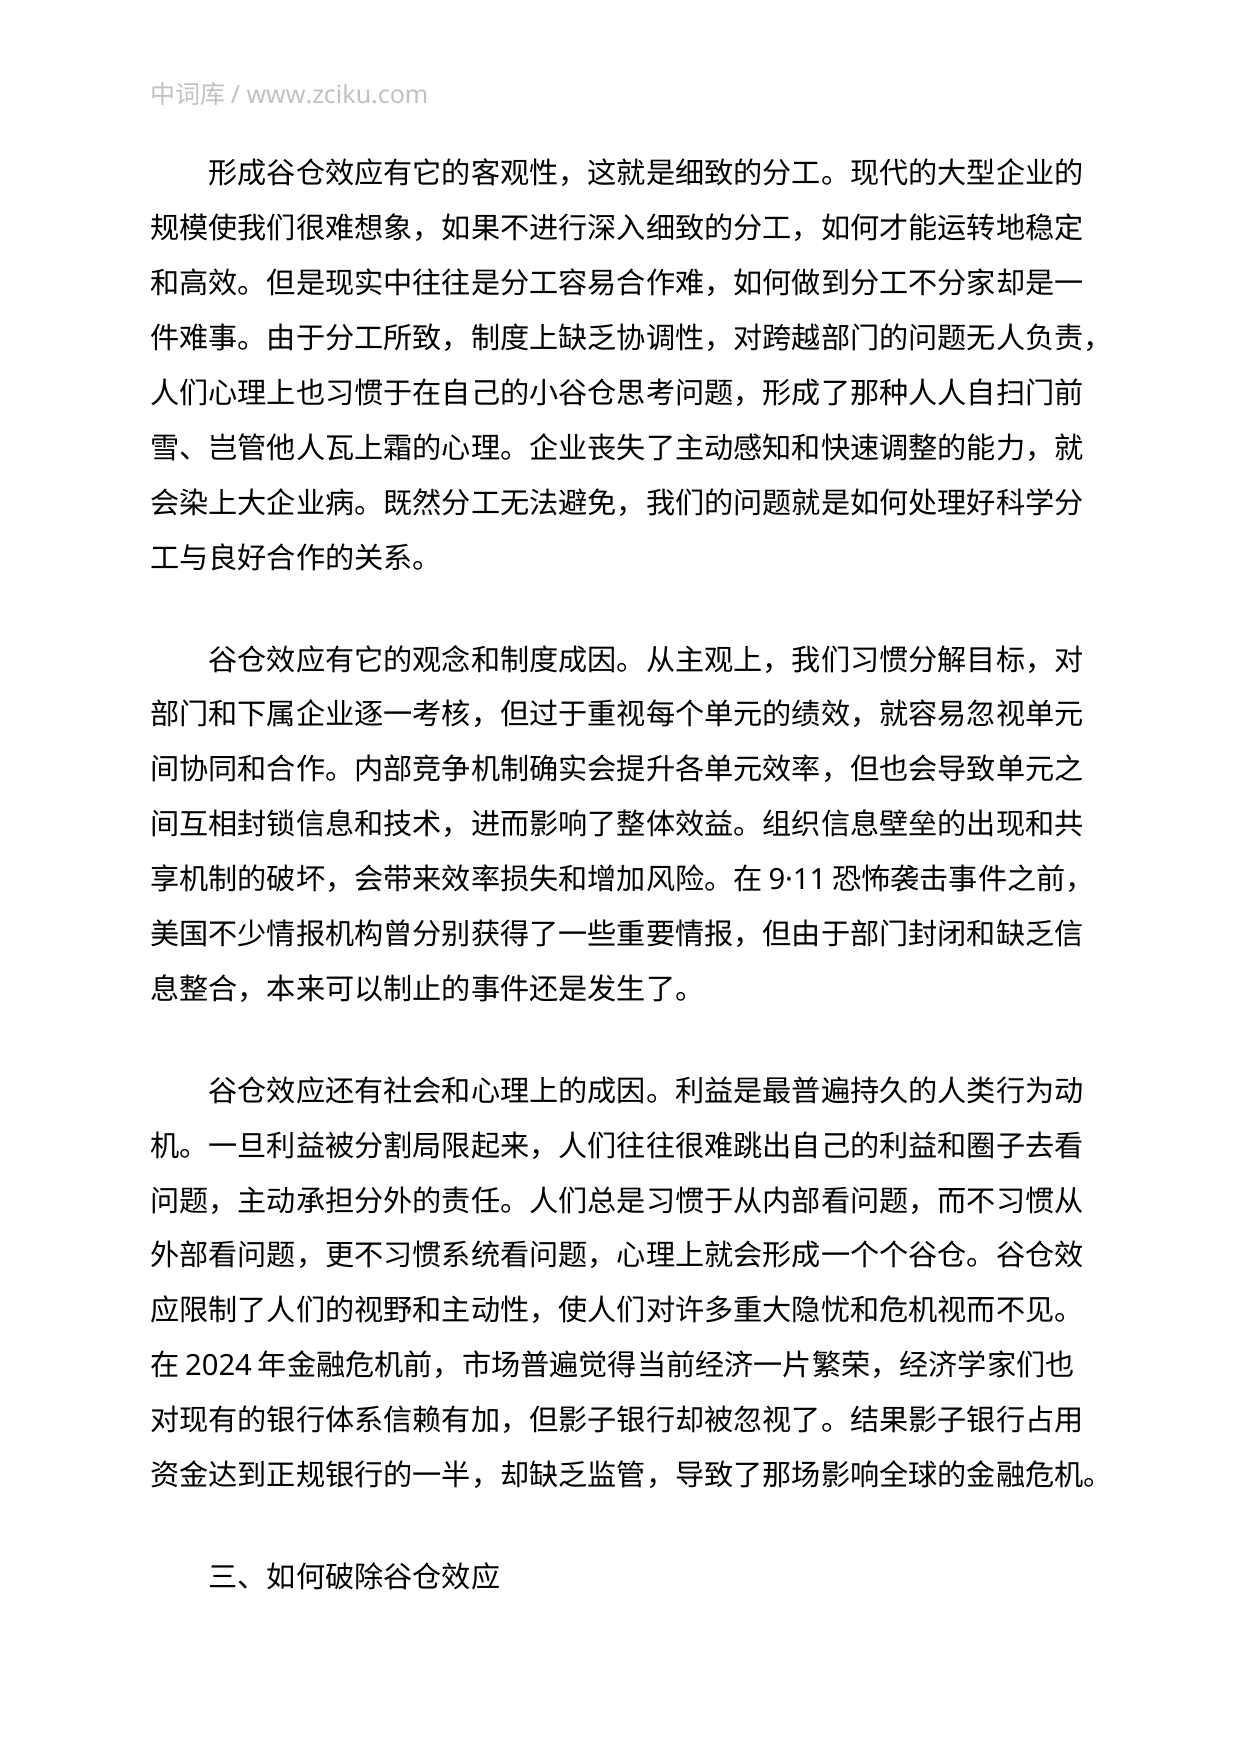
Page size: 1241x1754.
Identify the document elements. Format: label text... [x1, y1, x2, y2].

text 形成谷仓效应有它的客观性，这就是细致的分工。现代的大型企业的规模使我们很难想象，如果不进行深入细致的分工，如何才能运转地稳定和高效。但是现实中往往是分工容易合作难，如何做到分工不分家却是一件难事。由于分工所致，制度上缺乏协调性，对跨越部门的问题无人负责，人们心理上也习惯于在自己的小谷仓思考问题，形成了那种人人自扫门前雪、岂管他人瓦上霜的心理。企业丧失了主动感知和快速调整的能力，就会染上大企业病。既然分工无法避免，我们的问题就是如何处理好科学分工与良好合作的关系。 [150, 150, 1090, 577]
text 谷仓效应有它的观念和制度成因。从主观上，我们习惯分解目标，对部门和下属企业逐一考核，但过于重视每个单元的绩效，就容易忽视单元间协同和合作。内部竞争机制确实会提升各单元效率，但也会导致单元之间互相封锁信息和技术，进而影响了整体效益。组织信息壁垒的出现和共享机制的破坏，会带来效率损失和增加风险。在9·11恐怖袭击事件之前，美国不少情报机构曾分别获得了一些重要情报，但由于部门封闭和缺乏信息整合，本来可以制止的事件还是发生了。 [150, 636, 1090, 1008]
text 谷仓效应还有社会和心理上的成因。利益是最普遍持久的人类行为动机。一旦利益被分割局限起来，人们往往很难跳出自己的利益和圈子去看问题，主动承担分外的责任。人们总是习惯于从内部看问题，而不习惯从外部看问题，更不习惯系统看问题，心理上就会形成一个个谷仓。谷仓效应限制了人们的视野和主动性，使人们对许多重大隐忧和危机视而不见。在2024年金融危机前，市场普遍觉得当前经济一片繁荣，经济学家们也对现有的银行体系信赖有加，但影子银行却被忽视了。结果影子银行占用资金达到正规银行的一半，却缺乏监管，导致了那场影响全球的金融危机。 [150, 1067, 1090, 1494]
text 三、如何破除谷仓效应 [150, 1553, 1090, 1596]
